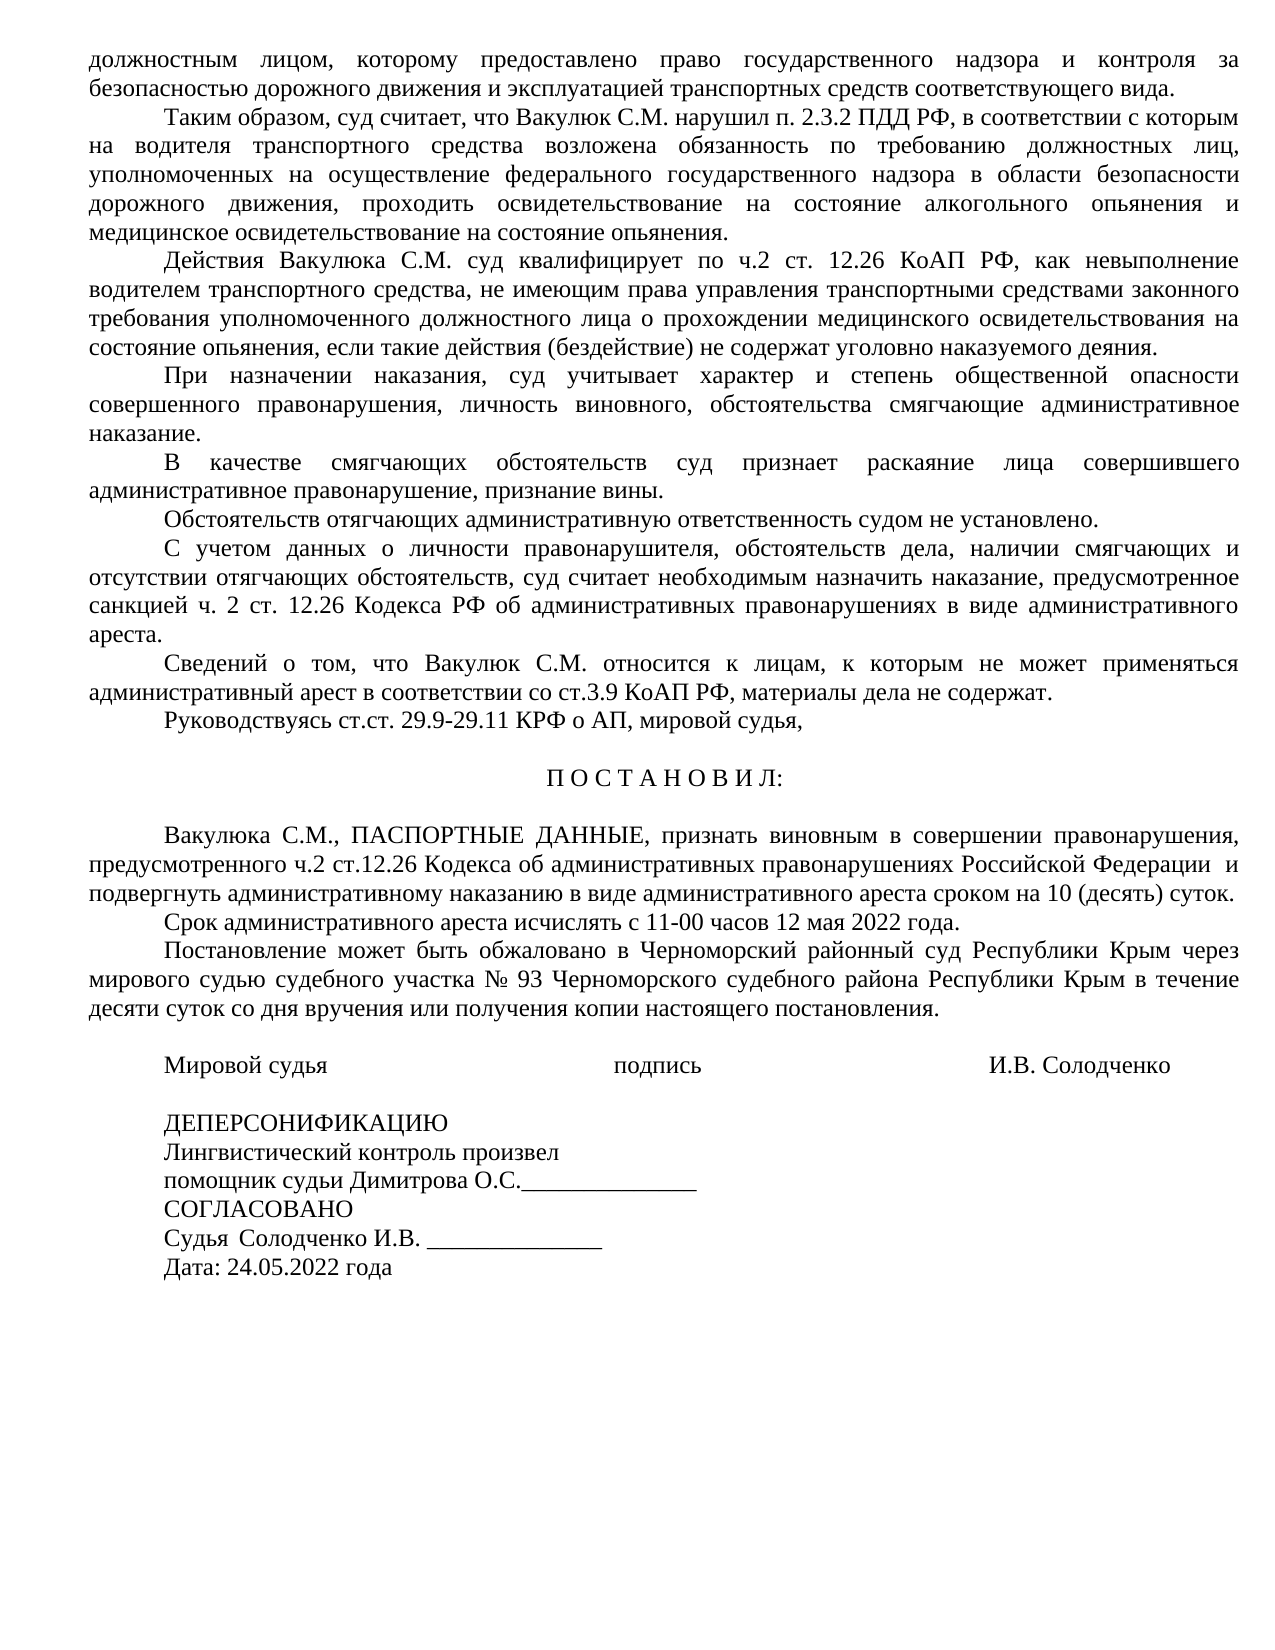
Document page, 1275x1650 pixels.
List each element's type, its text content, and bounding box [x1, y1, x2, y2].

text С учетом данных о личности правонарушителя, обстоятельств дела, наличии смягчающих и отсутствии отягчающих обстоятельств, суд считает необходимым назначить наказание, предусмотренное санкцией ч. 2 ст. 12.26 Кодекса РФ об административных правонарушениях в виде административного ареста. [89, 533, 1240, 648]
text Срок административного ареста исчислять с 11-00 часов 12 мая 2022 года. [89, 907, 1240, 936]
text Вакулюка С.М., ПАСПОРТНЫЕ ДАННЫЕ, признать виновным в совершении правонарушения, предусмотренного ч.2 ст.12.26 Кодекса об административных правонарушениях Российской Федерации и подвергнуть административному наказанию в виде административного ареста сроком на 10 (десять) суток. [89, 821, 1240, 907]
text Обстоятельств отягчающих административную ответственность судом не установлено. [89, 504, 1240, 533]
text Таким образом, суд считает, что Вакулюк С.М. нарушил п. 2.3.2 ПДД РФ, в соответствии с которым на водителя транспортного средства возложена обязанность по требованию должностных лиц, уполномоченных на осуществление федерального государственного надзора в области безопасности дорожного движения, проходить освидетельствование на состояние алкогольного опьянения и медицинское освидетельствование на состояние опьянения. [89, 102, 1240, 246]
text Мировой судья подпись И.В. Солодченко [89, 1051, 1240, 1079]
text Постановление может быть обжаловано в Черноморский районный суд Республики Крым через мирового судью судебного участка № 93 Черноморского судебного района Республики Крым в течение десяти суток со дня вручения или получения копии настоящего постановления. [89, 936, 1240, 1022]
text помощник судьи Димитрова О.С.______________ [89, 1166, 1240, 1194]
text ДЕПЕРСОНИФИКАЦИЮ [89, 1108, 1240, 1137]
text Дата: 24.05.2022 года [89, 1252, 1240, 1281]
text СОГЛАСОВАНО [89, 1194, 1240, 1223]
text Руководствуясь ст.ст. 29.9-29.11 КРФ о АП, мировой судья, [89, 706, 1240, 734]
text При назначении наказания, суд учитывает характер и степень общественной опасности совершенного правонарушения, личность виновного, обстоятельства смягчающие административное наказание. [89, 361, 1240, 447]
text Лингвистический контроль произвел [89, 1137, 1240, 1166]
text П О С Т А Н О В И Л: [89, 763, 1240, 792]
text Судья Солодченко И.В. ______________ [89, 1223, 1240, 1252]
text Сведений о том, что Вакулюк С.М. относится к лицам, к которым не может применяться административный арест в соответствии со ст.3.9 КоАП РФ, материалы дела не содержат. [89, 648, 1240, 706]
text В качестве смягчающих обстоятельств суд признает раскаяние лица совершившего административное правонарушение, признание вины. [89, 447, 1240, 504]
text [89, 44, 1240, 102]
text Действия Вакулюка С.М. суд квалифицирует по ч.2 ст. 12.26 КоАП РФ, как невыполнение водителем транспортного средства, не имеющим права управления транспортными средствами законного требования уполномоченного должностного лица о прохождении медицинского освидетельствования на состояние опьянения, если такие действия (бездействие) не содержат уголовно наказуемого деяния. [89, 246, 1240, 361]
